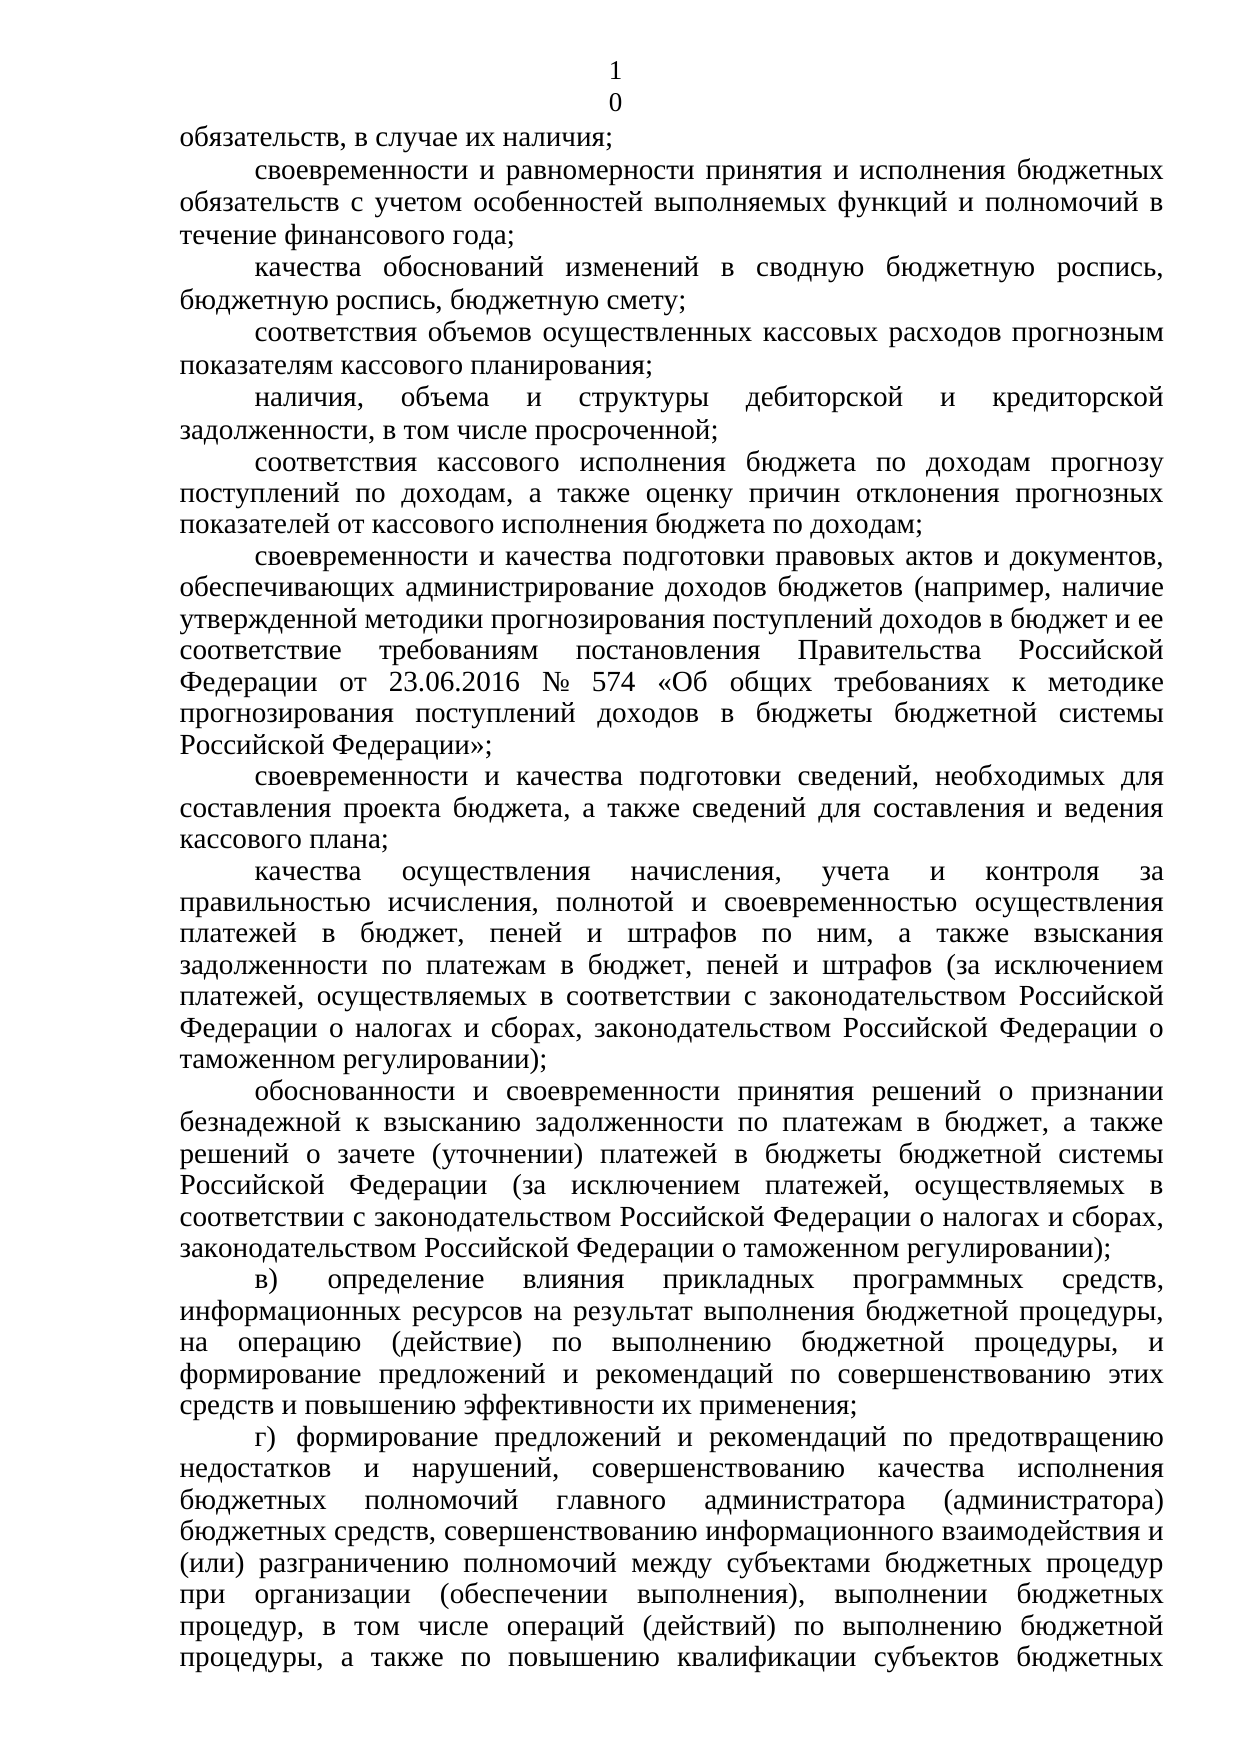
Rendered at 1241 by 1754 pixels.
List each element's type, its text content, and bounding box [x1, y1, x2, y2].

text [179, 121, 1164, 153]
text в) определение влияния прикладных программных средств, информационных ресурсов на результат выполнения бюджетной процедуры, на операцию (действие) по выполнению бюджетной процедуры, и формирование предложений и рекомендаций по совершенствованию этих средств и повышению эффективности их применения; [179, 1264, 1164, 1421]
text качества осуществления начисления, учета и контроля за правильностью исчисления, полнотой и своевременностью осуществления платежей в бюджет, пеней и штрафов по ним, а также взыскания задолженности по платежам в бюджет, пеней и штрафов (за исключением платежей, осуществляемых в соответствии с законодательством Российской Федерации о налогах и сборах, законодательством Российской Федерации о таможенном регулировании); [179, 855, 1164, 1075]
text своевременности и качества подготовки правовых актов и документов, обеспечивающих администрирование доходов бюджетов (например, наличие утвержденной методики прогнозирования поступлений доходов в бюджет и ее соответствие требованиям постановления Правительства Российской Федерации от 23.06.2016 № 574 «Об общих требованиях к методике прогнозирования поступлений доходов в бюджеты бюджетной системы Российской Федерации»; [179, 540, 1164, 761]
text своевременности и качества подготовки сведений, необходимых для составления проекта бюджета, а также сведений для составления и ведения кассового плана; [179, 761, 1164, 855]
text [179, 1421, 1164, 1673]
text наличия, объема и структуры дебиторской и кредиторской задолженности, в том числе просроченной; [179, 381, 1164, 446]
text соответствия кассового исполнения бюджета по доходам прогнозу поступлений по доходам, а также оценку причин отклонения прогнозных показателей от кассового исполнения бюджета по доходам; [179, 446, 1164, 540]
text обоснованности и своевременности принятия решений о признании безнадежной к взысканию задолженности по платежам в бюджет, а также решений о зачете (уточнении) платежей в бюджеты бюджетной системы Российской Федерации (за исключением платежей, осуществляемых в соответствии с законодательством Российской Федерации о налогах и сборах, законодательством Российской Федерации о таможенном регулировании); [179, 1075, 1164, 1264]
text своевременности и равномерности принятия и исполнения бюджетных обязательств с учетом особенностей выполняемых функций и полномочий в течение финансового года; [179, 153, 1164, 251]
text качества обоснований изменений в сводную бюджетную роспись, бюджетную роспись, бюджетную смету; [179, 251, 1164, 316]
text соответствия объемов осуществленных кассовых расходов прогнозным показателям кассового планирования; [179, 316, 1164, 381]
